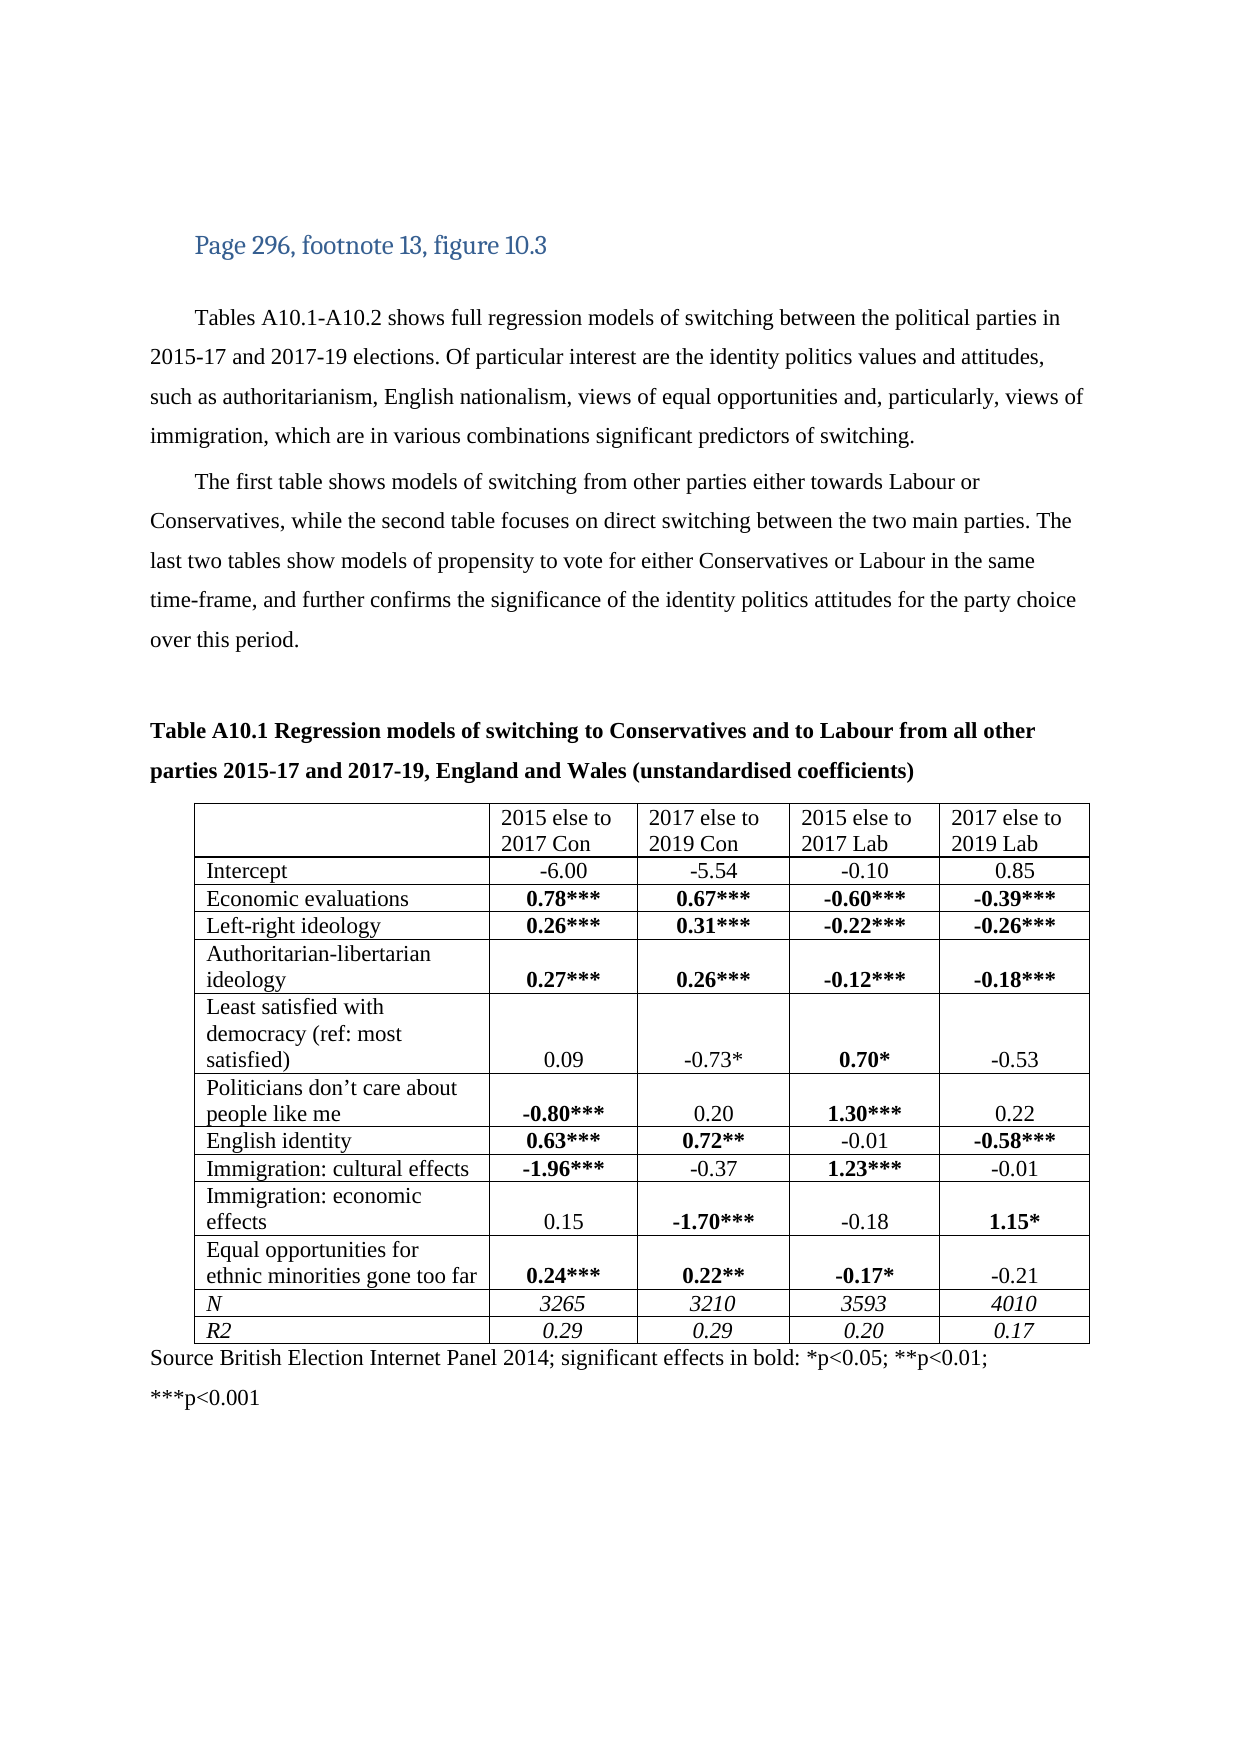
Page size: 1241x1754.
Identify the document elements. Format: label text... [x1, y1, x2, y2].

table_cell English identity [195, 1127, 489, 1154]
table_cell 0.29 [638, 1317, 789, 1343]
table_cell 0.27*** [490, 940, 637, 992]
table_cell -0.10 [790, 858, 939, 884]
table_cell Left-right ideology [195, 912, 489, 939]
table_cell N [195, 1290, 489, 1316]
table_cell Immigration: economic effects [195, 1182, 489, 1235]
table_header [195, 804, 489, 856]
table_cell -0.17* [790, 1236, 939, 1288]
table_cell Authoritarian-libertarian ideology [195, 940, 489, 992]
table_cell 1.23*** [790, 1155, 939, 1181]
table_cell 0.31*** [638, 912, 789, 939]
table_cell -0.01 [940, 1155, 1089, 1181]
table_cell 0.22** [638, 1236, 789, 1288]
table_cell -0.80*** [490, 1074, 637, 1126]
table_cell 0.20 [638, 1074, 789, 1126]
table_cell 1.15* [940, 1182, 1089, 1235]
table_cell -0.73* [638, 994, 789, 1072]
table_cell 0.85 [940, 858, 1089, 884]
table_cell 0.63*** [490, 1127, 637, 1154]
text The first table shows models of switching from other parties either towards Labour or Conservatives, while the second table focuses on direct switching between the two main parties. The last two tables show models of propensity to vote for either Conservatives or Labour in the same time-frame, and further confirms the significance of the identity politics attitudes for the party choice over this period. [150, 468, 1090, 652]
table_cell -0.53 [940, 994, 1089, 1072]
table_cell 0.09 [490, 994, 637, 1072]
table_cell 3593 [790, 1290, 939, 1316]
table_cell 0.29 [490, 1317, 637, 1343]
table_header 2015 else to 2017 Con [490, 804, 637, 856]
table_cell 1.30*** [790, 1074, 939, 1126]
table_cell -0.18*** [940, 940, 1089, 992]
table_cell 0.72** [638, 1127, 789, 1154]
table_cell -0.37 [638, 1155, 789, 1181]
table_cell Immigration: cultural effects [195, 1155, 489, 1181]
table_cell 0.22 [940, 1074, 1089, 1126]
table_cell 0.26*** [490, 912, 637, 939]
table_header 2015 else to 2017 Lab [790, 804, 939, 856]
table_cell Least satisfied with democracy (ref: most satisfied) [195, 994, 489, 1072]
table_cell -0.39*** [940, 885, 1089, 911]
table_cell -0.12*** [790, 940, 939, 992]
table_cell 0.70* [790, 994, 939, 1072]
text Source British Election Internet Panel 2014; significant effects in bold: *p<0.05; **p<0.01; ***p<0.001 [150, 1344, 1090, 1410]
table_cell 4010 [940, 1290, 1089, 1316]
table_cell 0.67*** [638, 885, 789, 911]
table_cell -0.01 [790, 1127, 939, 1154]
subtitle Page 296, footnote 13, figure 10.3 [150, 230, 1090, 261]
table_cell -0.26*** [940, 912, 1089, 939]
table_cell -0.18 [790, 1182, 939, 1235]
table_cell -0.21 [940, 1236, 1089, 1288]
table_cell -5.54 [638, 858, 789, 884]
table_cell 3265 [490, 1290, 637, 1316]
table_cell -6.00 [490, 858, 637, 884]
table_cell -1.96*** [490, 1155, 637, 1181]
table_cell 0.24*** [490, 1236, 637, 1288]
table_header 2017 else to 2019 Lab [940, 804, 1089, 856]
table_cell Equal opportunities for ethnic minorities gone too far [195, 1236, 489, 1288]
table_cell -0.58*** [940, 1127, 1089, 1154]
table_cell R2 [195, 1317, 489, 1343]
table_cell Economic evaluations [195, 885, 489, 911]
table_header 2017 else to 2019 Con [638, 804, 789, 856]
table_cell 0.17 [940, 1317, 1089, 1343]
table_cell -1.70*** [638, 1182, 789, 1235]
table_cell 0.78*** [490, 885, 637, 911]
table_cell -0.22*** [790, 912, 939, 939]
table_cell Intercept [195, 858, 489, 884]
table_cell 0.15 [490, 1182, 637, 1235]
table_cell -0.60*** [790, 885, 939, 911]
table_cell Politicians don’t care about people like me [195, 1074, 489, 1126]
text Table A10.1 Regression models of switching to Conservatives and to Labour from all other parties 2015-17 and 2017-19, England and Wales (unstandardised coefficients) [150, 717, 1090, 783]
table_cell 3210 [638, 1290, 789, 1316]
table_cell 0.20 [790, 1317, 939, 1343]
table_cell 0.26*** [638, 940, 789, 992]
text Tables A10.1-A10.2 shows full regression models of switching between the political parties in 2015-17 and 2017-19 elections. Of particular interest are the identity politics values and attitudes, such as authoritarianism, English nationalism, views of equal opportunities and, particularly, views of immigration, which are in various combinations significant predictors of switching. [150, 304, 1090, 449]
